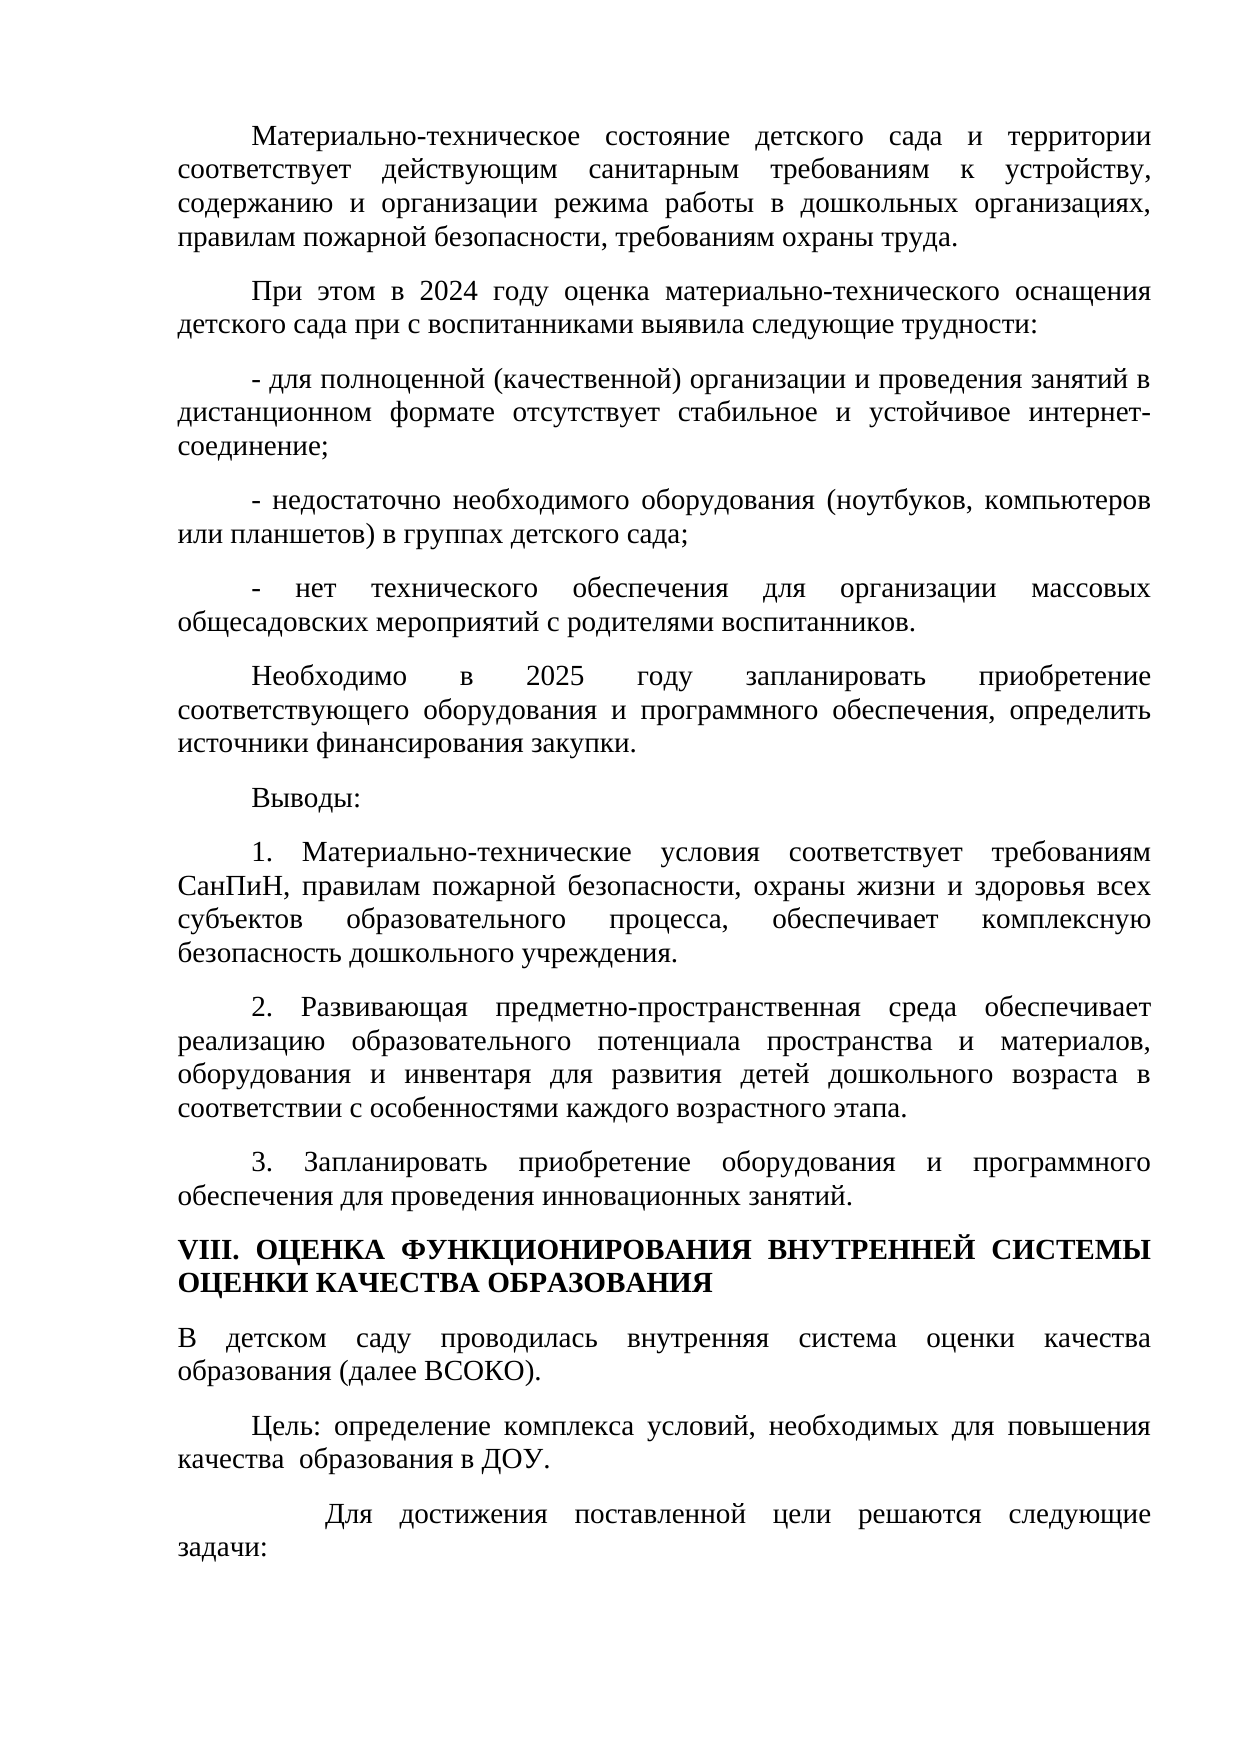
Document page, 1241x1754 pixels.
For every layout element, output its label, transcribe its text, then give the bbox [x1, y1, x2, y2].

text VIII. ОЦЕНКА ФУНКЦИОНИРОВАНИЯ ВНУТРЕННЕЙ СИСТЕМЫ ОЦЕНКИ КАЧЕСТВА ОБРАЗОВАНИЯ [177, 1232, 1152, 1299]
text 2. Развивающая предметно-пространственная среда обеспечивает реализацию образовательного потенциала пространства и материалов, оборудования и инвентаря для развития детей дошкольного возраста в соответствии с особенностями каждого возрастного этапа. [177, 989, 1152, 1123]
text 1. Материально-технические условия соответствует требованиям СанПиН, правилам пожарной безопасности, охраны жизни и здоровья всех субъектов образовательного процесса, обеспечивает комплексную безопасность дошкольного учреждения. [177, 834, 1152, 968]
text 3. Запланировать приобретение оборудования и программного обеспечения для проведения инновационных занятий. [177, 1144, 1152, 1211]
text Необходимо в 2025 году запланировать приобретение соответствующего оборудования и программного обеспечения, определить источники финансирования закупки. [177, 658, 1152, 759]
text В детском саду проводилась внутренняя система оценки качества образования (далее ВСОКО). [177, 1320, 1152, 1387]
text - недостаточно необходимого оборудования (ноутбуков, компьютеров или планшетов) в группах детского сада; [177, 482, 1152, 549]
text Для достижения поставленной цели решаются следующие задачи: [177, 1496, 1152, 1563]
text - нет технического обеспечения для организации массовых общесадовских мероприятий с родителями воспитанников. [177, 570, 1152, 637]
text Цель: определение комплекса условий, необходимых для повышения качества образования в ДОУ. [177, 1408, 1152, 1475]
text При этом в 2024 году оценка материально-технического оснащения детского сада при с воспитанниками выявила следующие трудности: [177, 273, 1152, 340]
text Материально-техническое состояние детского сада и территории соответствует действующим санитарным требованиям к устройству, содержанию и организации режима работы в дошкольных организациях, правилам пожарной безопасности, требованиям охраны труда. [177, 118, 1152, 252]
text Выводы: [177, 780, 1152, 813]
text - для полноценной (качественной) организации и проведения занятий в дистанционном формате отсутствует стабильное и устойчивое интернет-соединение; [177, 361, 1152, 462]
